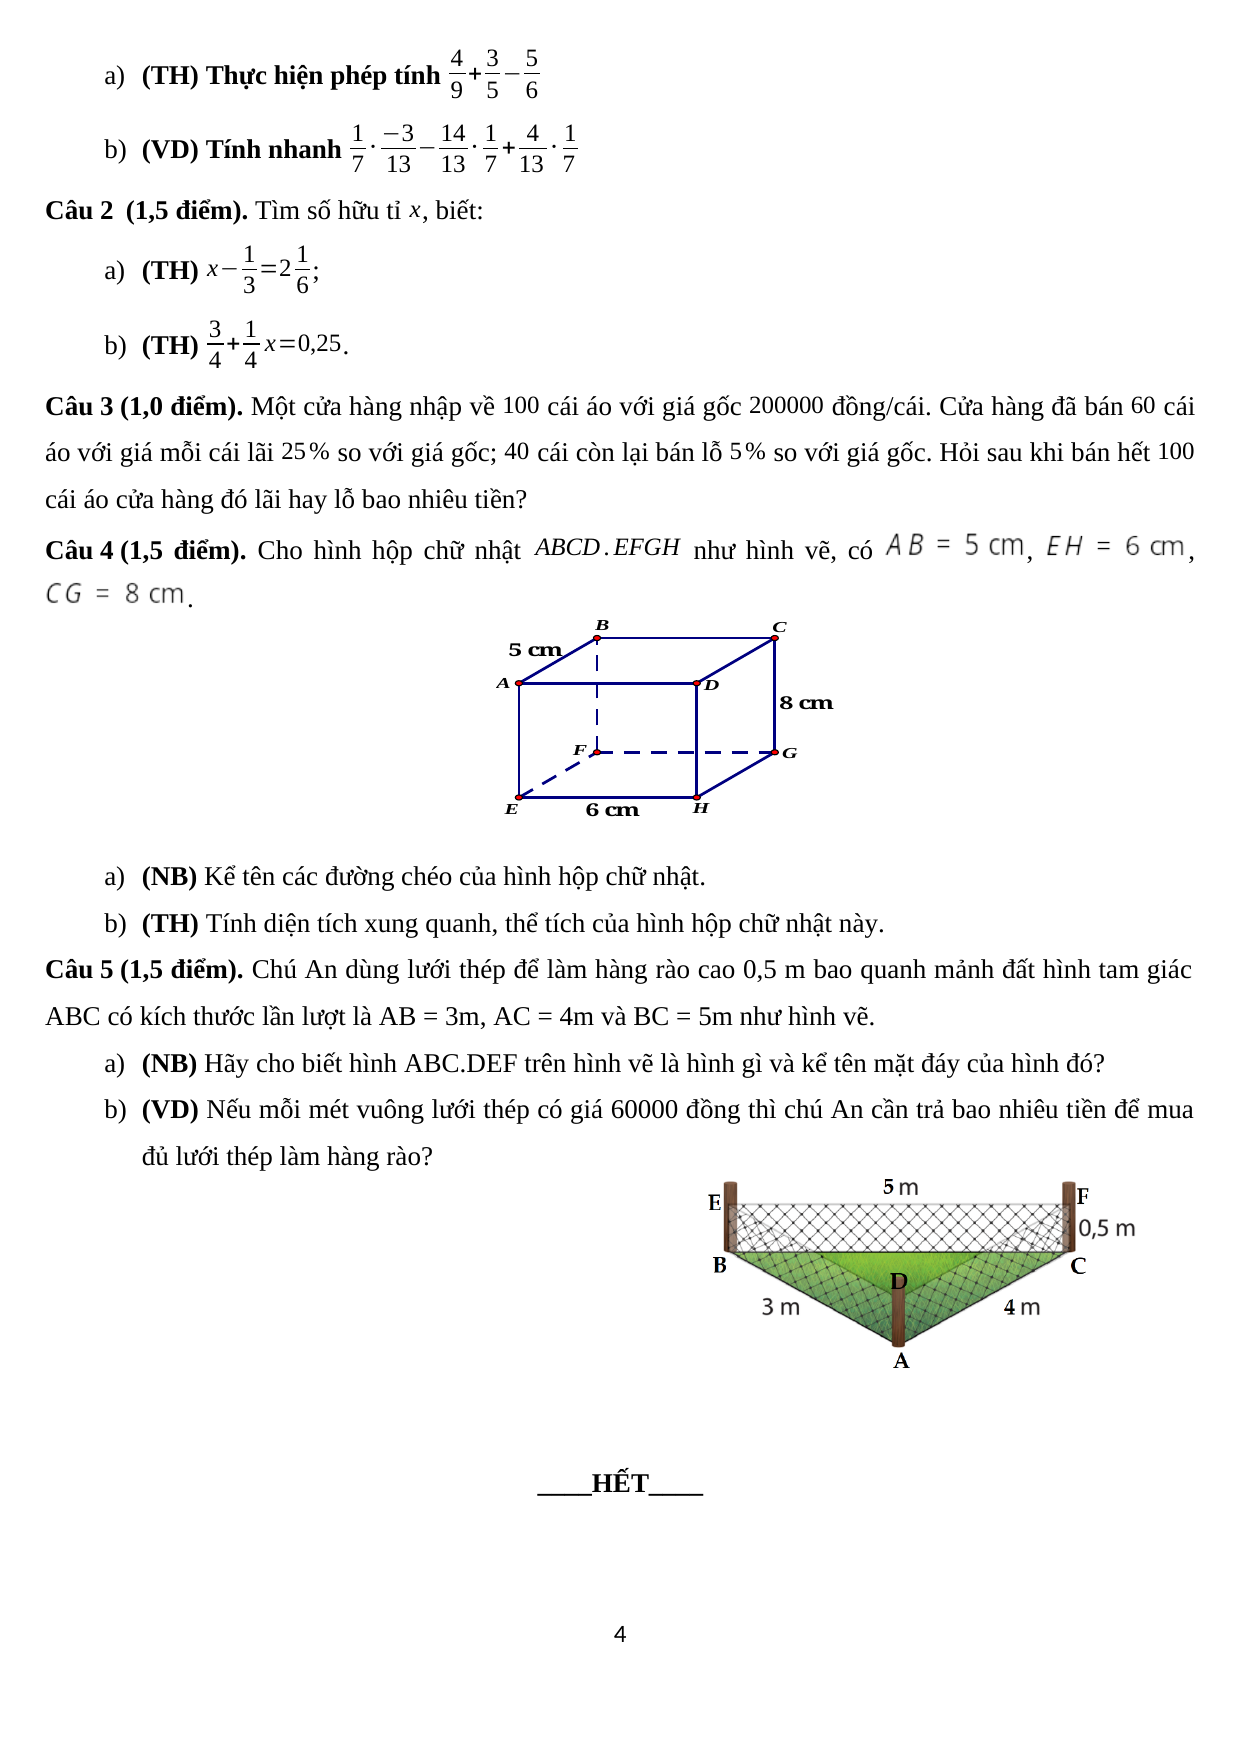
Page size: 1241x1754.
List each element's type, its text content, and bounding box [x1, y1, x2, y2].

text ____HẾT____ [45, 1467, 1195, 1498]
list (NB) Kể tên các đường chéo của hình hộp chữ nhật. [104, 629, 1195, 891]
list (VD) Tính nhanh [104, 119, 1195, 178]
list (TH) . [104, 315, 1195, 374]
list (1,5 điểm). Chú An dùng lưới thép để làm hàng rào cao 0,5 m bao quanh mảnh đất hình tam giác ABC có kích thước lần lượt là AB = 3m, AC = 4m và BC = 5m như hình vẽ. [45, 953, 1195, 1031]
list (1,5 điểm). Cho hình hộp chữ nhật như hình vẽ, có , , . [45, 529, 1195, 613]
picture [704, 1164, 1142, 1376]
list (VD) Nếu mỗi mét vuông lưới thép có giá 60000 đồng thì chú An cần trả bao nhiêu tiền để mua đủ lưới thép làm hàng rào? [104, 1093, 1195, 1171]
list (1,0 điểm). Một cửa hàng nhập về cái áo với giá gốc đồng/cái. Cửa hàng đã bán cái áo với giá mỗi cái lãi so với giá gốc; cái còn lại bán lỗ so với giá gốc. Hỏi sau khi bán hết cái áo cửa hàng đó lãi hay lỗ bao nhiêu tiền? [45, 389, 1195, 514]
list (1,5 điểm). Tìm số hữu tỉ , biết: [45, 194, 1195, 225]
list (TH) ; [104, 241, 1195, 299]
list (TH) Thực hiện phép tính [104, 45, 1195, 104]
list (TH) Tính diện tích xung quanh, thể tích của hình hộp chữ nhật này. [104, 907, 1195, 938]
list (NB) Hãy cho biết hình ABC.DEF trên hình vẽ là hình gì và kể tên mặt đáy của hình đó? [104, 1047, 1195, 1078]
